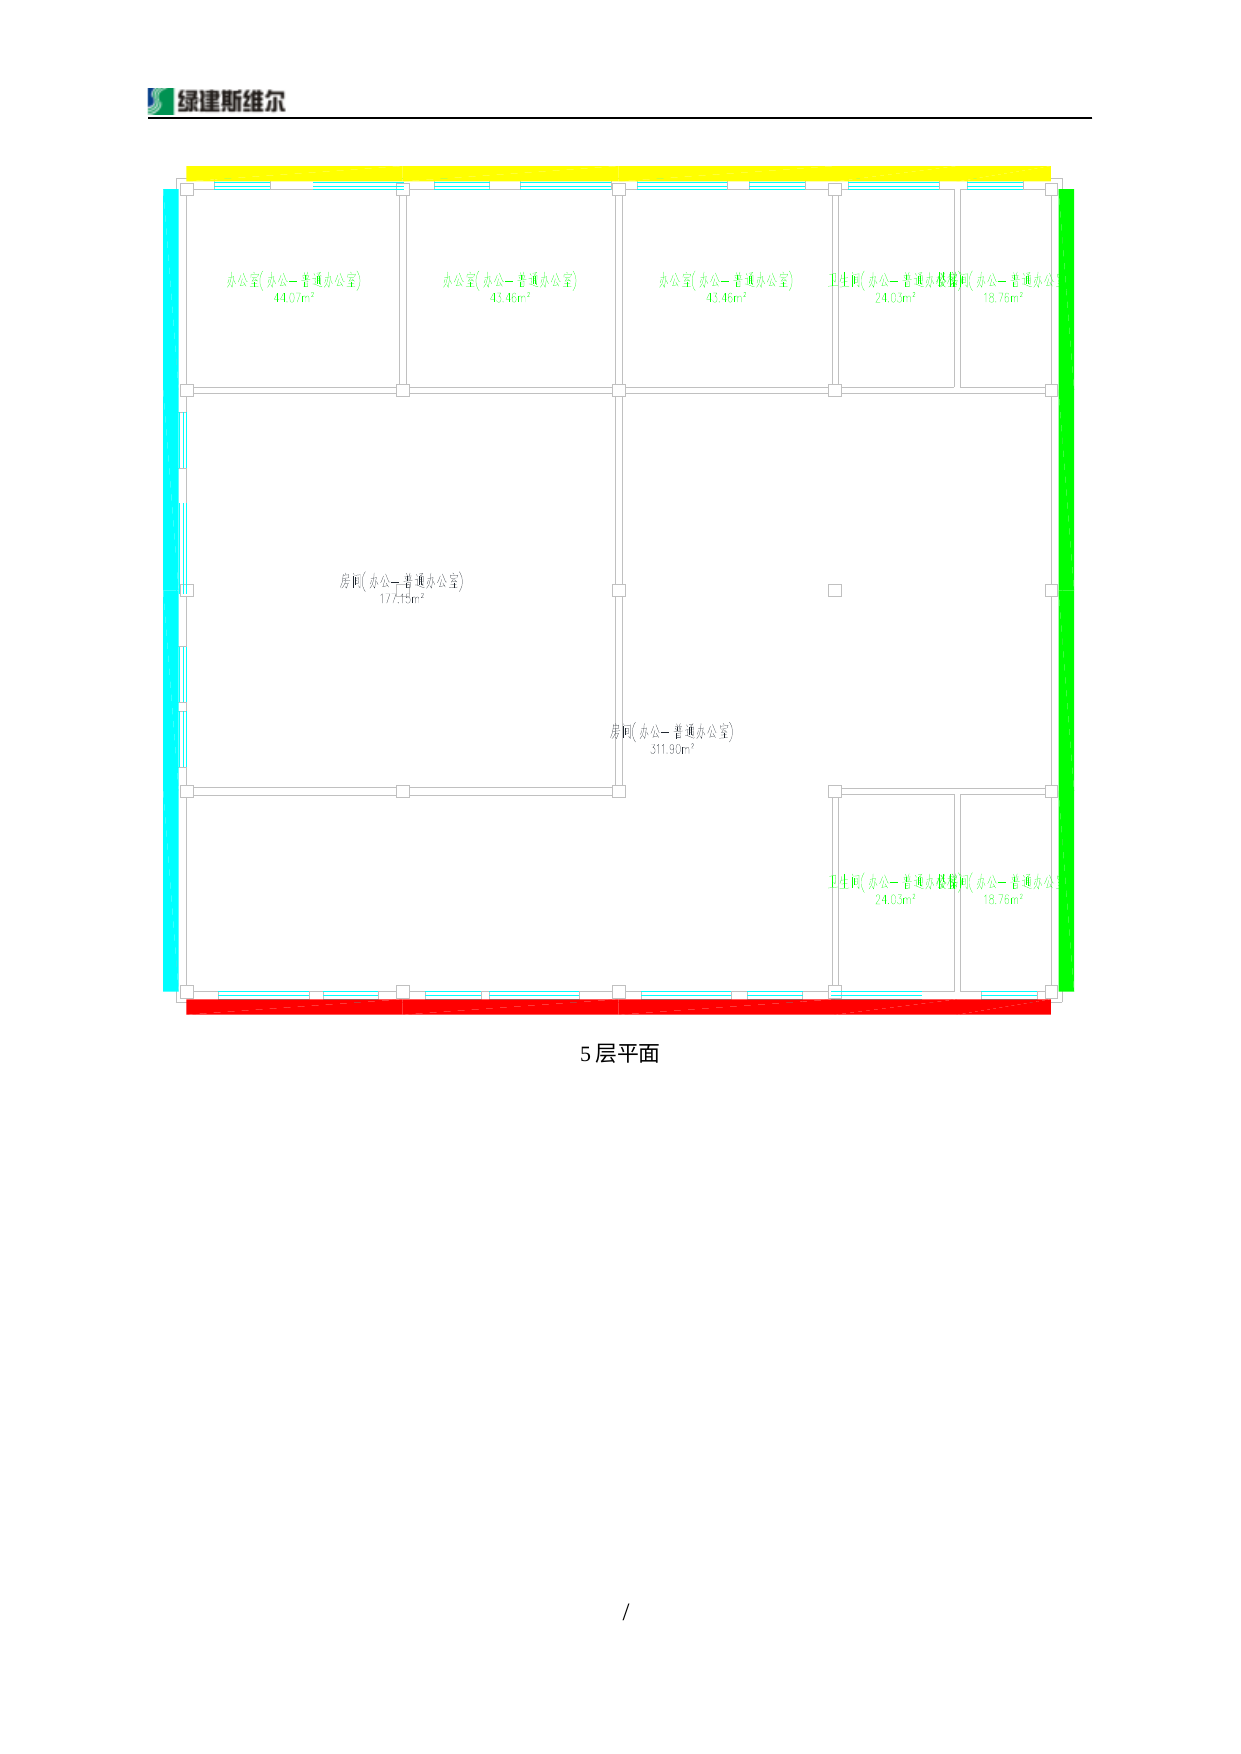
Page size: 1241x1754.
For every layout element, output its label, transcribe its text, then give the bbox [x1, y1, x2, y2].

picture [155, 158, 1085, 1023]
text 5层平面 [148, 1036, 1092, 1068]
picture [147, 88, 289, 115]
